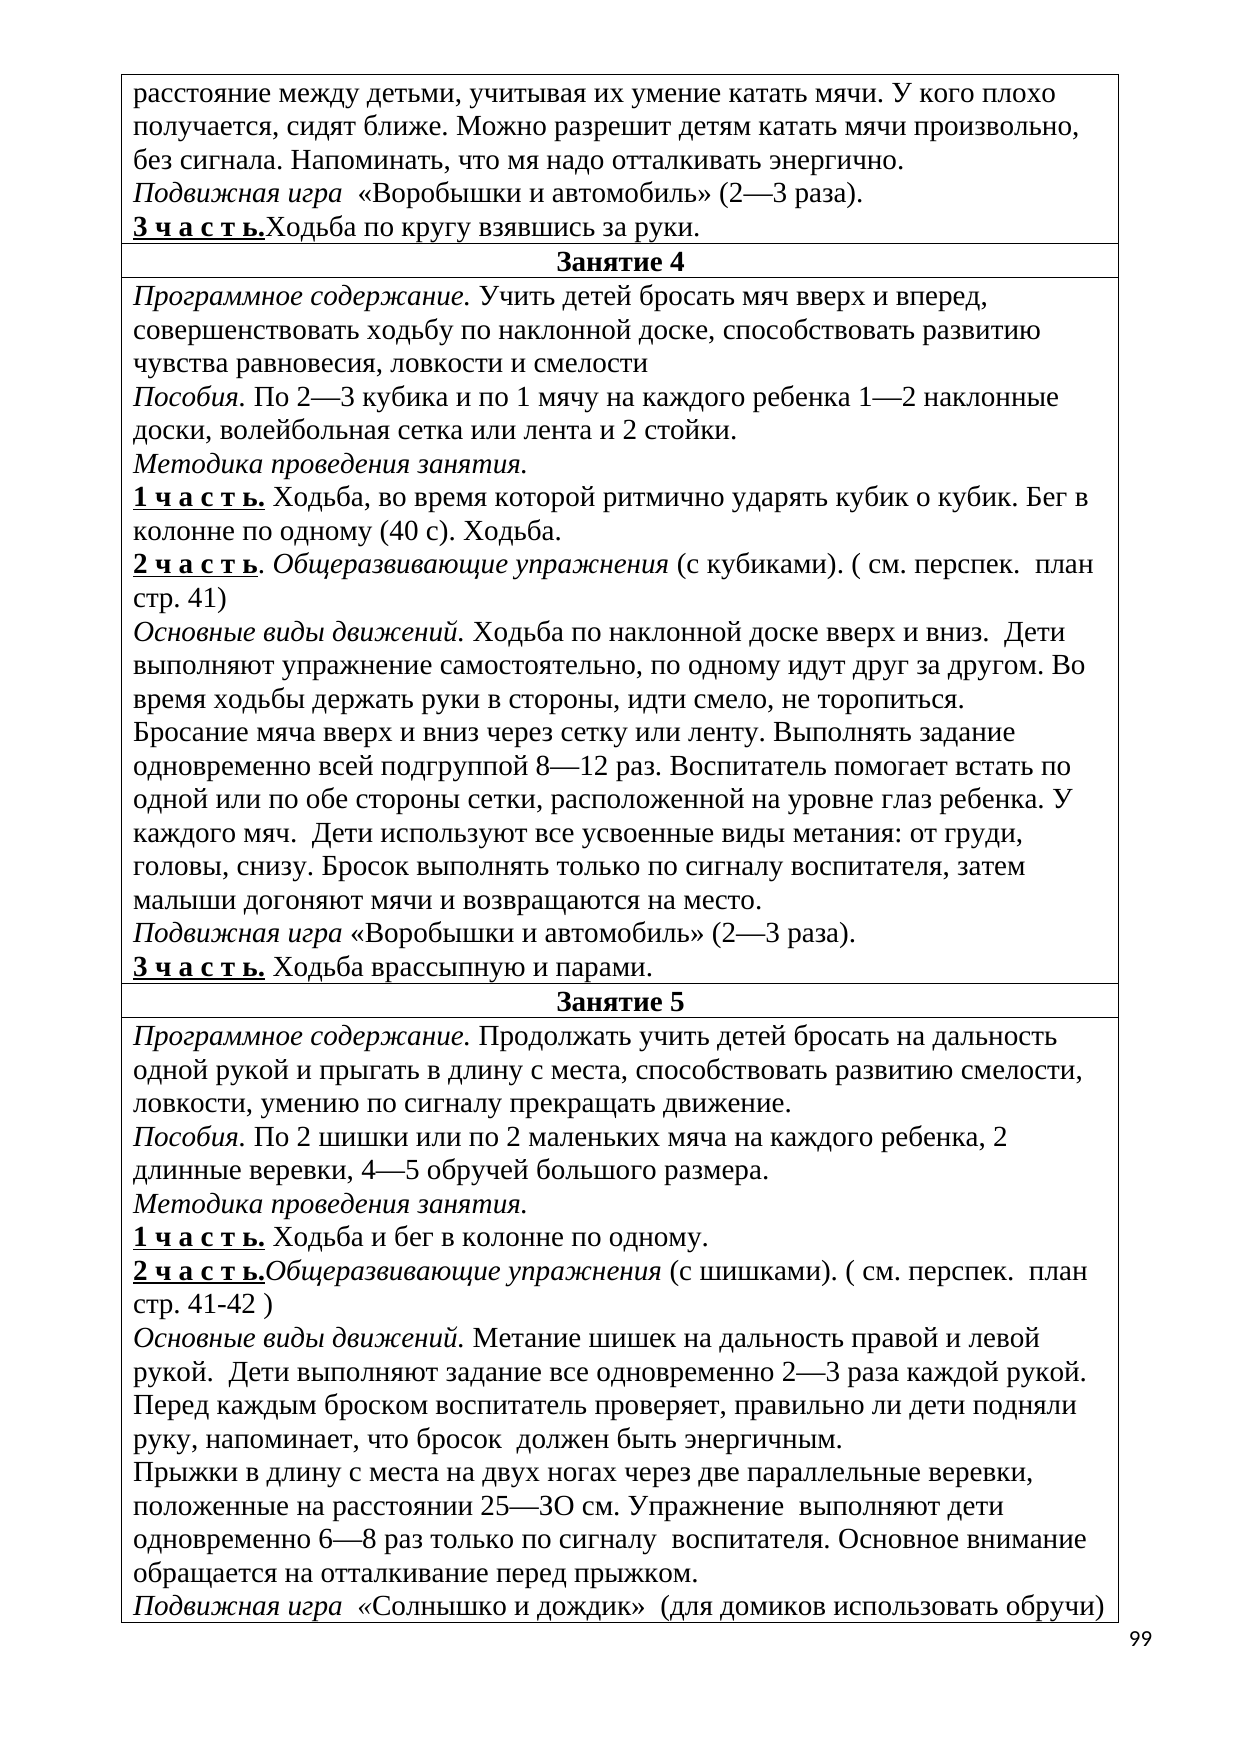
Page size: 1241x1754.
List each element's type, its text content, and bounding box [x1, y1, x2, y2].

table_cell Занятие 5 [122, 984, 1118, 1017]
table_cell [122, 1018, 1118, 1622]
table_cell Занятие 4 [122, 244, 1118, 277]
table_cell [122, 75, 1118, 243]
table_cell Программное содержание. Учить детей бросать мяч вверх и вперед, совершенствовать ходьбу по наклонной доске, способствовать развитию чувства равновесия, ловкости и смелости Пособия. По 2—3 кубика и по 1 мячу на каждого ребенка 1—2 наклонные доски, волейбольная сетка или лента и 2 стойки. Методика проведения занятия. 1 ч а с т ь. Ходьба, во время которой ритмично ударять кубик о кубик. Бег в колонне по одному (40 с). Ходьба. 2 ч а с т ь. Общеразвивающие упражнения (с кубиками). ( см. перспек. план стр. 41) Основные виды движений. Ходьба по наклонной доске вверх и вниз. Дети выполняют упражнение самостоятельно, по одному идут друг за другом. Во время ходьбы держать руки в стороны, идти смело, не торопиться. Бросание мяча вверх и вниз через сетку или ленту. Выполнять задание одновременно всей подгруппой 8—12 раз. Воспитатель помогает встать по одной или по обе стороны сетки, расположенной на уровне глаз ребенка. У каждого мяч. Дети используют все усвоенные виды метания: от груди, головы, снизу. Бросок выполнять только по сигналу воспитателя, затем малыши догоняют мячи и возвращаются на место. Подвижная игра «Воробышки и автомобиль» (2—3 раза). 3 ч а с т ь. Ходьба врассыпную и парами. [122, 278, 1118, 983]
